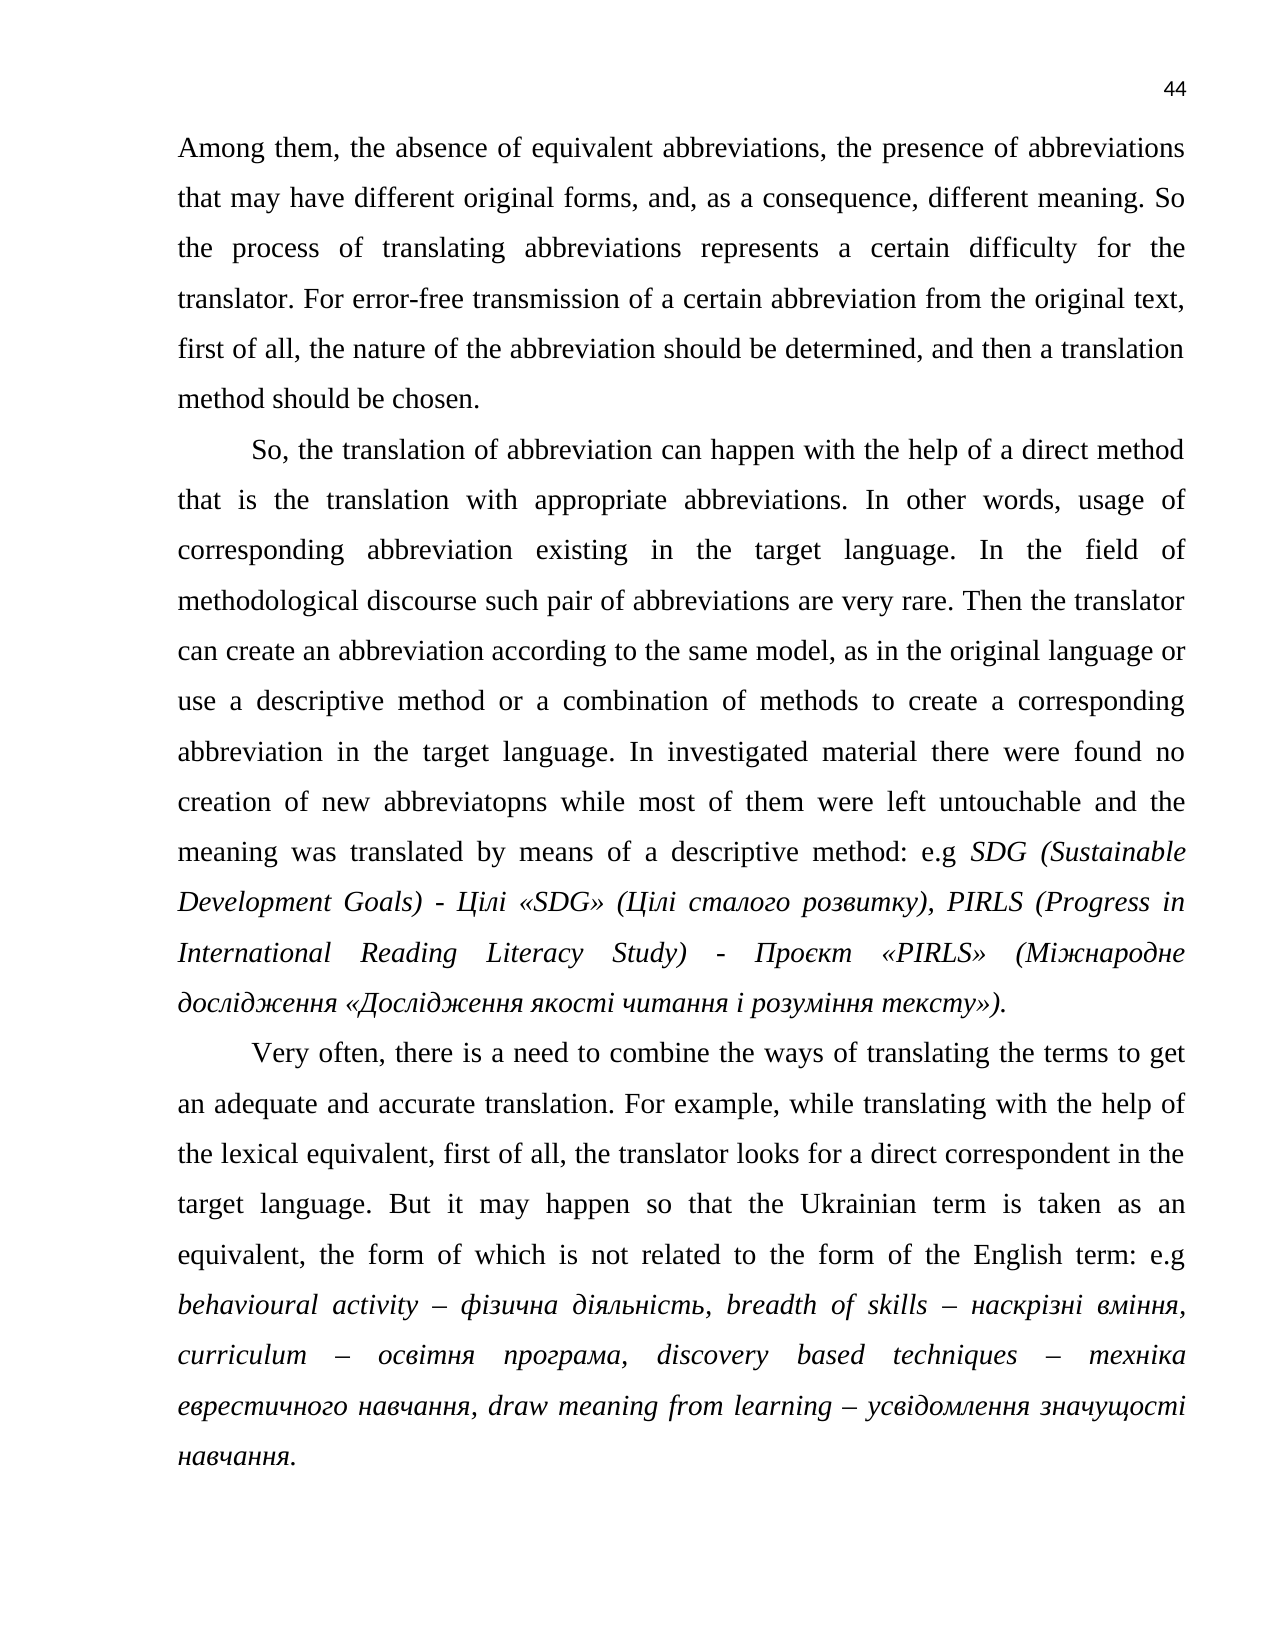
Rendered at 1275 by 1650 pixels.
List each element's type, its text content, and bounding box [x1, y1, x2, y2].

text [177, 130, 1186, 415]
text So, the translation of abbreviation can happen with the help of a direct method that is the translation with appropriate abbreviations. In other words, usage of corresponding abbreviation existing in the target language. In the field of methodological discourse such pair of abbreviations are very rare. Then the translator can create an abbreviation according to the same model, as in the original language or use a descriptive method or a combination of methods to create a corresponding abbreviation in the target language. In investigated material there were found no creation of new abbreviatopns while most of them were left untouchable and the meaning was translated by means of a descriptive method: e.g SDG (Sustainable Development Goals) - Цілі «SDG» (Цілі сталого розвитку), PIRLS (Progress in International Reading Literacy Study) - Проєкт «PIRLS» (Міжнародне дослідження «Дослідження якості читання і розуміння тексту»). [177, 432, 1186, 1019]
text Very often, there is a need to combine the ways of translating the terms to get an adequate and accurate translation. For example, while translating with the help of the lexical equivalent, first of all, the translator looks for a direct correspondent in the target language. But it may happen so that the Ukrainian term is taken as an equivalent, the form of which is not related to the form of the English term: e.g behavioural activity – фізична діяльність, breadth of skills – наскрізні вміння, curriculum – освітня програма, discovery based techniques – техніка еврестичного навчання, draw meaning from learning – усвідомлення значущості навчання. [177, 1036, 1186, 1472]
